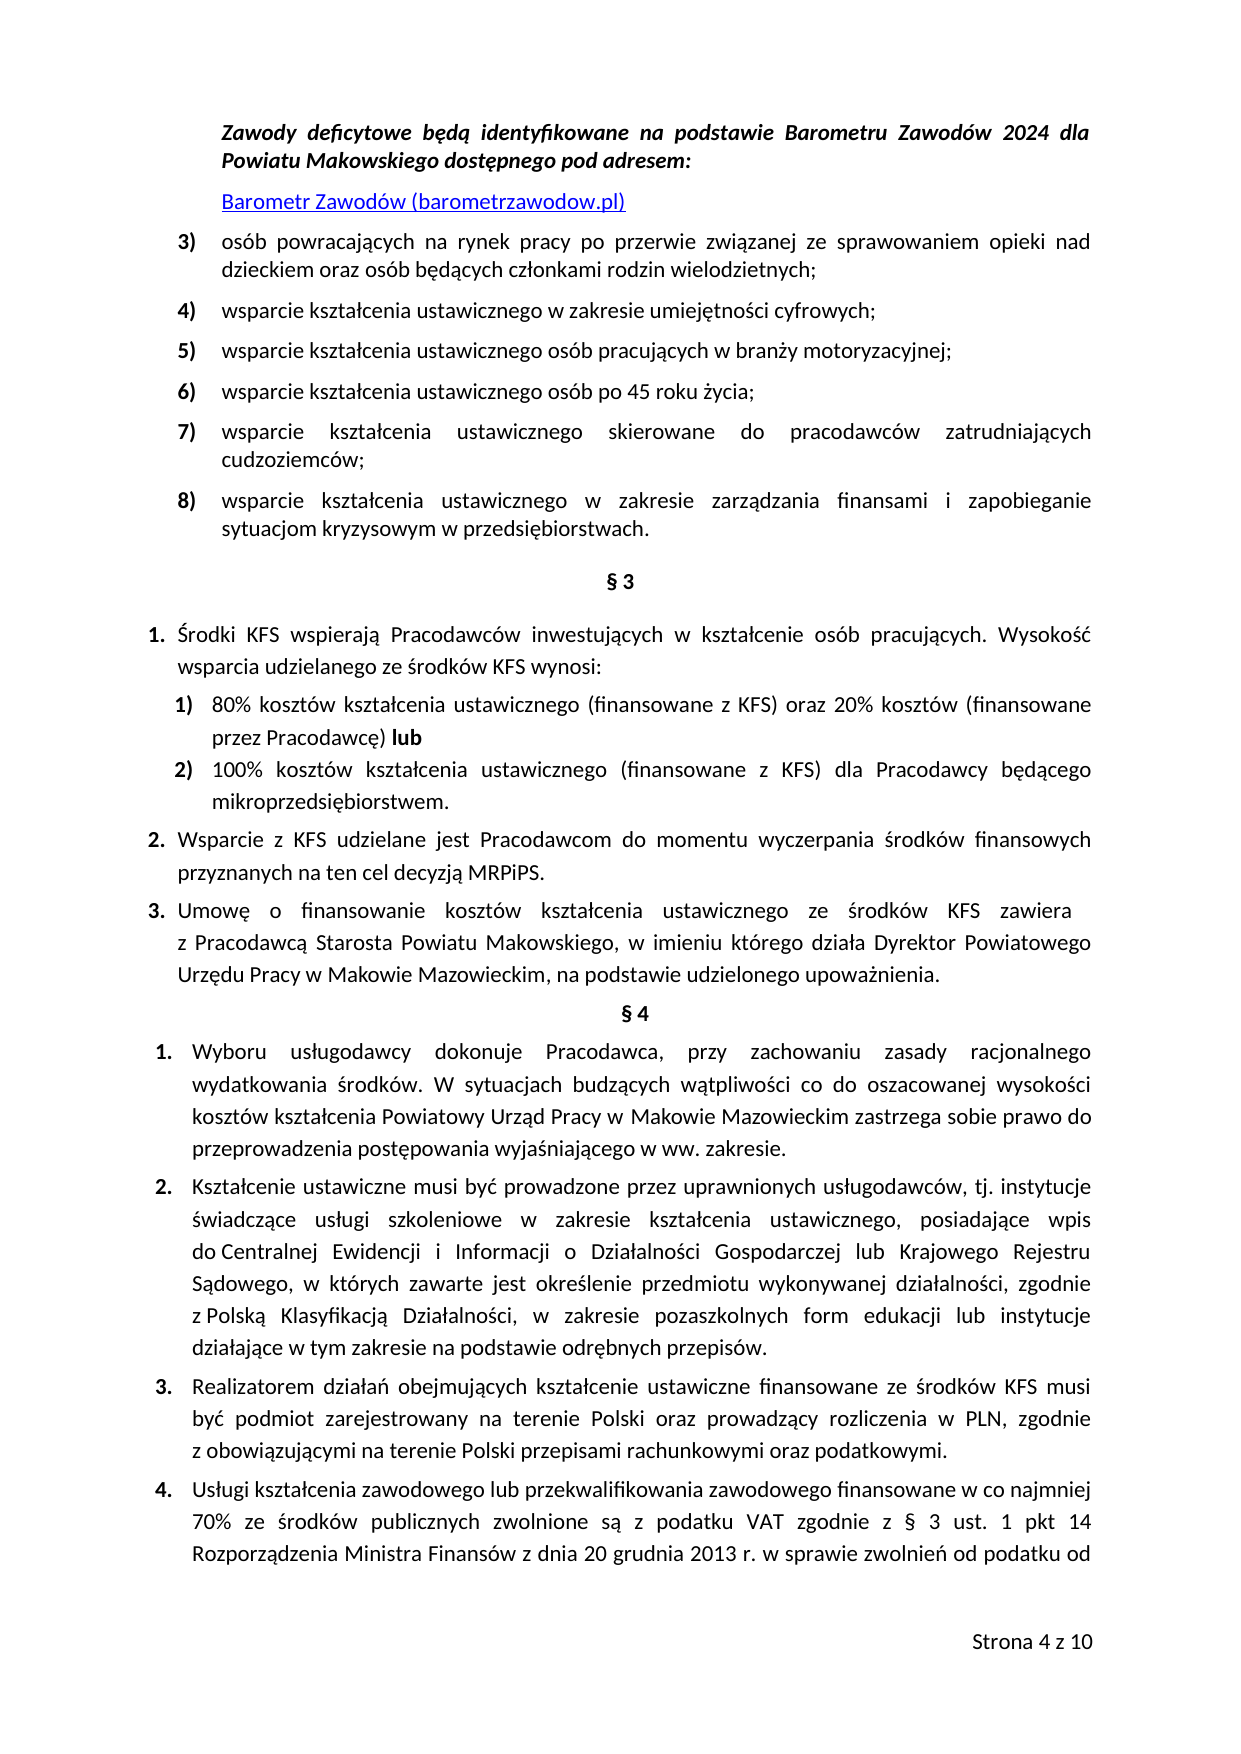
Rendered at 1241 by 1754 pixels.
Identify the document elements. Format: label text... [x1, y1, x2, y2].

list osób powracających na rynek pracy po przerwie związanej ze sprawowaniem opieki nad dzieckiem oraz osób będących członkami rodzin wielodzietnych; [177, 227, 1093, 283]
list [155, 1475, 1093, 1567]
list wsparcie kształcenia ustawicznego osób pracujących w branży motoryzacyjnej; [177, 336, 1093, 364]
text Zawody deficytowe będą identyfikowane na podstawie Barometru Zawodów 2024 dla Powiatu Makowskiego dostępnego pod adresem: [221, 118, 1093, 174]
list Środki KFS wspierają Pracodawców inwestujących w kształcenie osób pracujących. Wysokość wsparcia udzielanego ze środków KFS wynosi: [148, 620, 1093, 680]
list § 4 [177, 999, 1093, 1027]
text § 3 [148, 567, 1093, 595]
list wsparcie kształcenia ustawicznego w zakresie zarządzania finansami i zapobieganie sytuacjom kryzysowym w przedsiębiorstwach. [177, 486, 1093, 542]
list Realizatorem działań obejmujących kształcenie ustawiczne finansowane ze środków KFS musi być podmiot zarejestrowany na terenie Polski oraz prowadzący rozliczenia w PLN, zgodnie z obowiązującymi na terenie Polski przepisami rachunkowymi oraz podatkowymi. [155, 1372, 1093, 1464]
list 100% kosztów kształcenia ustawicznego (finansowane z KFS) dla Pracodawcy będącego mikroprzedsiębiorstwem. [174, 755, 1093, 815]
list Barometr Zawodów (barometrzawodow.pl) [221, 187, 1093, 215]
list wsparcie kształcenia ustawicznego skierowane do pracodawców zatrudniających cudzoziemców; [177, 417, 1093, 473]
list wsparcie kształcenia ustawicznego w zakresie umiejętności cyfrowych; [177, 296, 1093, 324]
list Wsparcie z KFS udzielane jest Pracodawcom do momentu wyczerpania środków finansowych przyznanych na ten cel decyzją MRPiPS. [148, 826, 1093, 886]
list Umowę o finansowanie kosztów kształcenia ustawicznego ze środków KFS zawiera z Pracodawcą Starosta Powiatu Makowskiego, w imieniu którego działa Dyrektor Powiatowego Urzędu Pracy w Makowie Mazowieckim, na podstawie udzielonego upoważnienia. [148, 896, 1093, 989]
list Wyboru usługodawcy dokonuje Pracodawca, przy zachowaniu zasady racjonalnego wydatkowania środków. W sytuacjach budzących wątpliwości co do oszacowanej wysokości kosztów kształcenia Powiatowy Urząd Pracy w Makowie Mazowieckim zastrzega sobie prawo do przeprowadzenia postępowania wyjaśniającego w ww. zakresie. [155, 1037, 1093, 1162]
list Kształcenie ustawiczne musi być prowadzone przez uprawnionych usługodawców, tj. instytucje świadczące usługi szkoleniowe w zakresie kształcenia ustawicznego, posiadające wpis do Centralnej Ewidencji i Informacji o Działalności Gospodarczej lub Krajowego Rejestru Sądowego, w których zawarte jest określenie przedmiotu wykonywanej działalności, zgodnie z Polską Klasyfikacją Działalności, w zakresie pozaszkolnych form edukacji lub instytucje działające w tym zakresie na podstawie odrębnych przepisów. [155, 1172, 1093, 1361]
list wsparcie kształcenia ustawicznego osób po 45 roku życia; [177, 377, 1093, 405]
list 80% kosztów kształcenia ustawicznego (finansowane z KFS) oraz 20% kosztów (finansowane przez Pracodawcę) lub [174, 691, 1093, 751]
